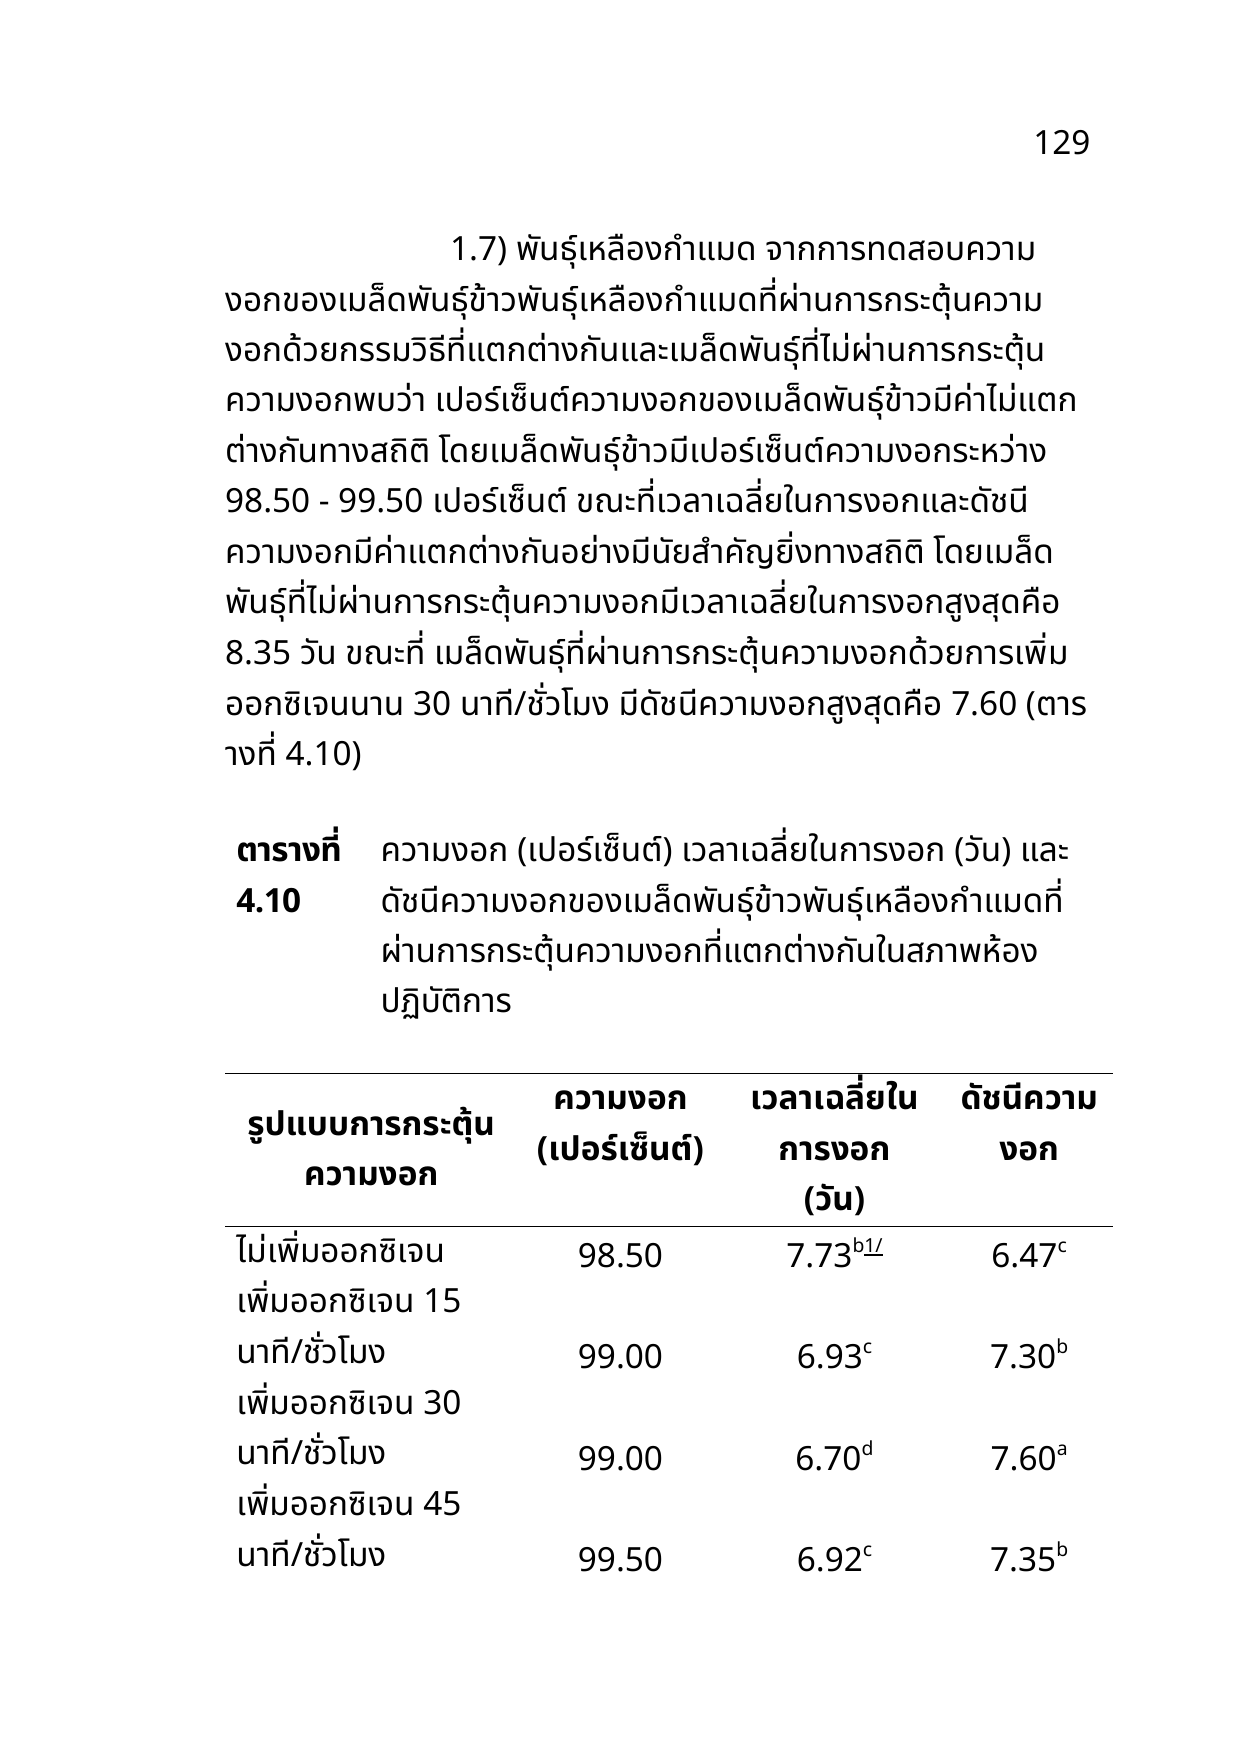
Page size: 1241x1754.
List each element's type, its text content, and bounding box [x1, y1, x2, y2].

table_header ความงอก (เปอร์เซ็นต์) [517, 1074, 723, 1226]
table_cell 99.50 [517, 1480, 723, 1581]
table_cell 7.73b1/ [724, 1227, 945, 1277]
table_cell 7.30b [945, 1277, 1113, 1378]
table_cell เพิ่มออกซิเจน 45 นาที/ชั่วโมง [225, 1480, 517, 1581]
table_cell 99.00 [517, 1379, 723, 1480]
table_cell 99.00 [517, 1277, 723, 1378]
text 1.7) พันธุ์เหลืองกำแมด จากการทดสอบความงอกของเมล็ดพันธุ์ข้าวพันธุ์เหลืองกำแมดที่ผ่านการกระตุ้นความงอกด้วยกรรมวิธีที่แตกต่างกันและเมล็ดพันธุ์ที่ไม่ผ่านการกระตุ้นความงอกพบว่า เปอร์เซ็นต์ความงอกของเมล็ดพันธุ์ข้าวมีค่าไม่แตกต่างกันทางสถิติ โดยเมล็ดพันธุ์ข้าวมีเปอร์เซ็นต์ความงอกระหว่าง 98.50 - 99.50 เปอร์เซ็นต์ ขณะที่เวลาเฉลี่ยในการงอกและดัชนีความงอกมีค่าแตกต่างกันอย่างมีนัยสำคัญยิ่งทางสถิติ โดยเมล็ดพันธุ์ที่ไม่ผ่านการกระตุ้นความงอกมีเวลาเฉลี่ยในการงอกสูงสุดคือ 8.35 วัน ขณะที่ เมล็ดพันธุ์ที่ผ่านการกระตุ้นความงอกด้วยการเพิ่มออกซิเจนนาน 30 นาที/ชั่วโมง มีดัชนีความงอกสูงสุดคือ 7.60 (ตารางที่ 4.10) [225, 225, 1090, 781]
table_cell 6.47c [945, 1227, 1113, 1277]
table_cell 7.60a [945, 1379, 1113, 1480]
table_cell 7.35b [945, 1480, 1113, 1581]
table_cell 6.92c [724, 1480, 945, 1581]
table_header ความงอก (เปอร์เซ็นต์) เวลาเฉลี่ยในการงอก (วัน) และดัชนีความงอกของเมล็ดพันธุ์ข้าวพันธุ์เหลืองกำแมดที่ผ่านการกระตุ้นความงอกที่แตกต่างกันในสภาพห้องปฏิบัติการ [369, 826, 1113, 1028]
table_header รูปแบบการกระตุ้นความงอก [225, 1074, 517, 1226]
table_cell ไม่เพิ่มออกซิเจน [225, 1227, 517, 1277]
table_cell 6.93c [724, 1277, 945, 1378]
table_header ตารางที่ 4.10 [225, 826, 369, 1028]
table_cell เพิ่มออกซิเจน 30 นาที/ชั่วโมง [225, 1379, 517, 1480]
table_cell 6.70d [724, 1379, 945, 1480]
table_cell เพิ่มออกซิเจน 15 นาที/ชั่วโมง [225, 1277, 517, 1378]
table_header เวลาเฉลี่ยในการงอก (วัน) [724, 1074, 945, 1226]
table_cell 98.50 [517, 1227, 723, 1277]
table_header ดัชนีความงอก [945, 1074, 1113, 1226]
